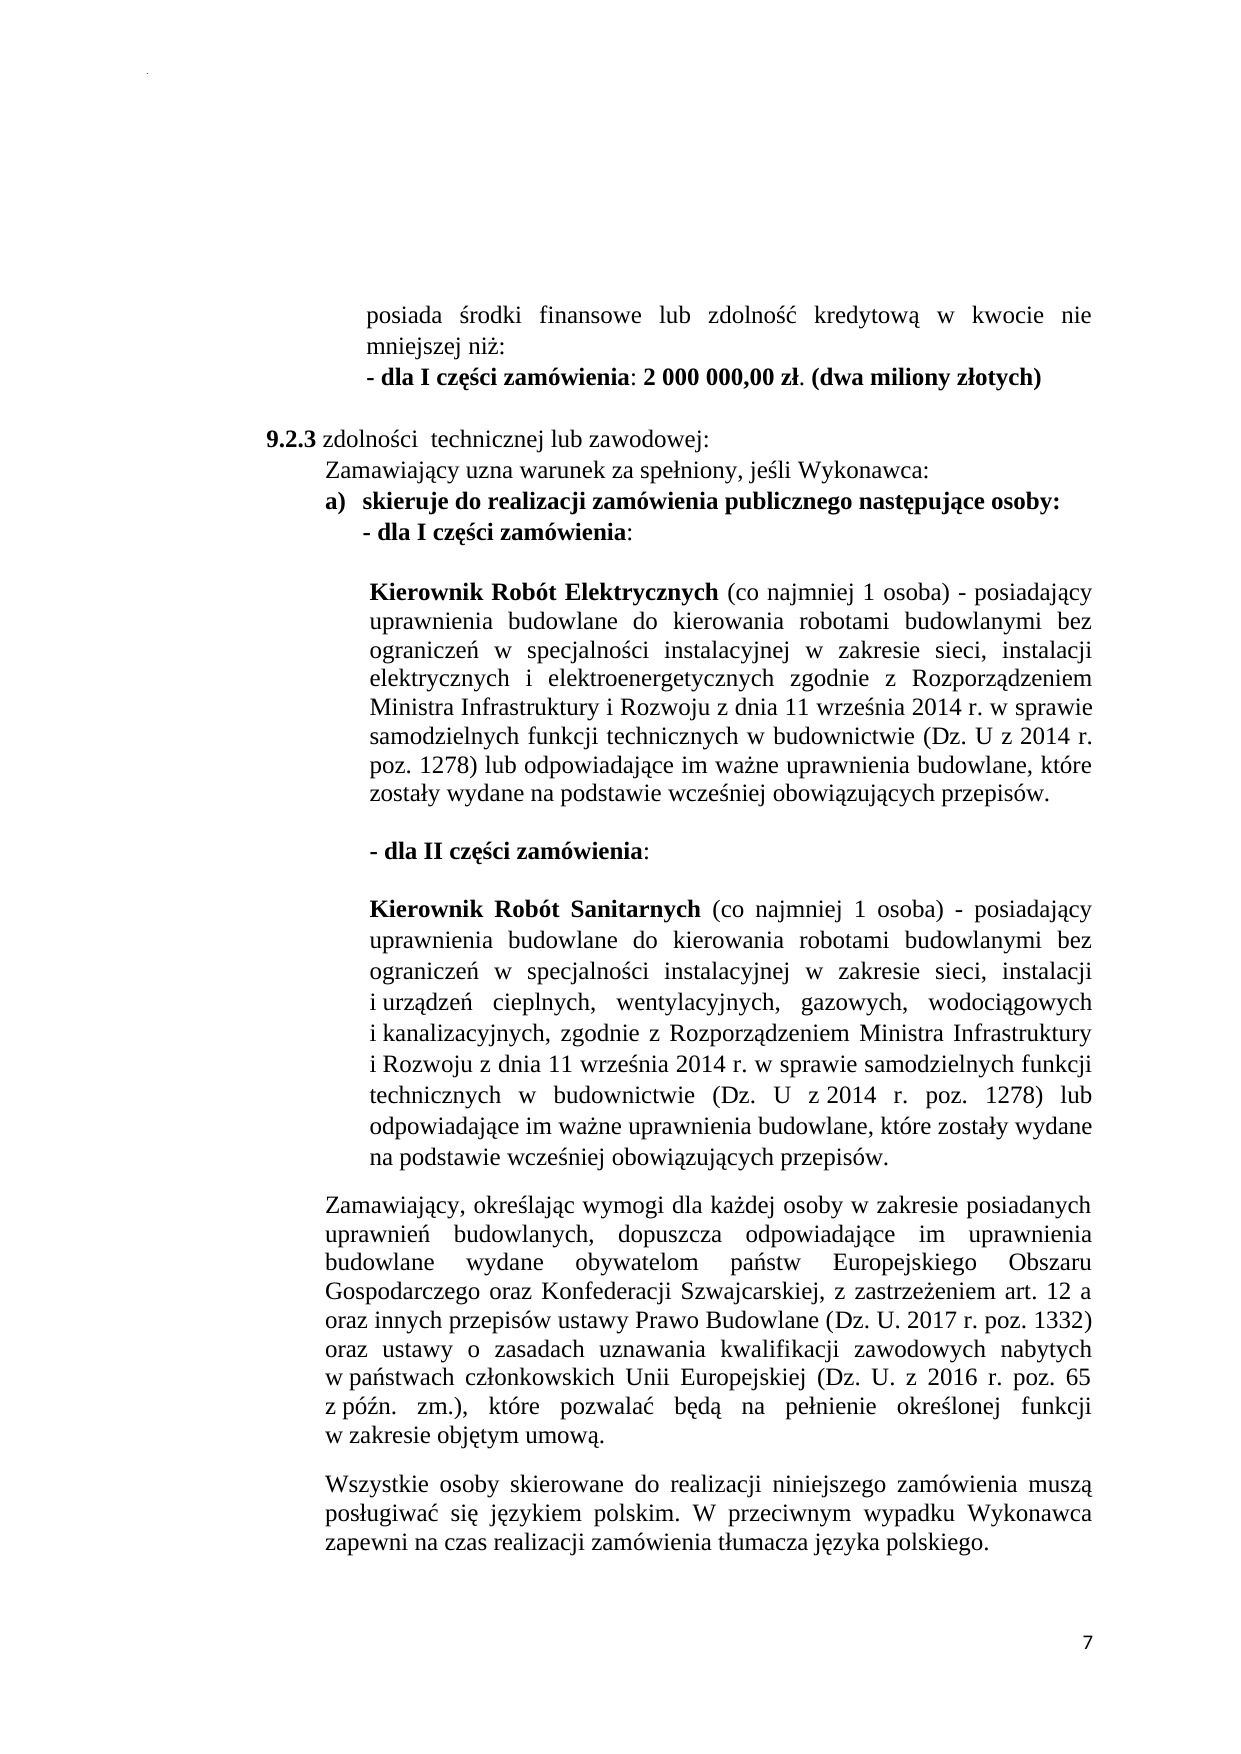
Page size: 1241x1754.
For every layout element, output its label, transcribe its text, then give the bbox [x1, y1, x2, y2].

text - dla II części zamówienia: [369, 836, 1093, 865]
list Kierownik Robót Sanitarnych (co najmniej 1 osoba) - posiadający uprawnienia budowlane do kierowania robotami budowlanymi bez ograniczeń w specjalności instalacyjnej w zakresie sieci, instalacji i urządzeń cieplnych, wentylacyjnych, gazowych, wodociągowych i kanalizacyjnych, zgodnie z Rozporządzeniem Ministra Infrastruktury i Rozwoju z dnia 11 września 2014 r. w sprawie samodzielnych funkcji technicznych w budownictwie (Dz. U z 2014 r. poz. 1278) lub odpowiadające im ważne uprawnienia budowlane, które zostały wydane na podstawie wcześniej obowiązujących przepisów. [369, 894, 1093, 1171]
list skieruje do realizacji zamówienia publicznego następujące osoby: - dla I części zamówienia: [325, 486, 1093, 546]
text Kierownik Robót Elektrycznych (co najmniej 1 osoba) - posiadający uprawnienia budowlane do kierowania robotami budowlanymi bez ograniczeń w specjalności instalacyjnej w zakresie sieci, instalacji elektrycznych i elektroenergetycznych zgodnie z Rozporządzeniem Ministra Infrastruktury i Rozwoju z dnia 11 września 2014 r. w sprawie samodzielnych funkcji technicznych w budownictwie (Dz. U z 2014 r. poz. 1278) lub odpowiadające im ważne uprawnienia budowlane, które zostały wydane na podstawie wcześniej obowiązujących przepisów. [369, 577, 1093, 807]
list posiada środki finansowe lub zdolność kredytową w kwocie nie mniejszej niż: - dla I części zamówienia: 2 000 000,00 zł. (dwa miliony złotych) [366, 300, 1093, 391]
text Zamawiający, określając wymogi dla każdej osoby w zakresie posiadanych uprawnień budowlanych, dopuszcza odpowiadające im uprawnienia budowlane wydane obywatelom państw Europejskiego Obszaru Gospodarczego oraz Konfederacji Szwajcarskiej, z zastrzeżeniem art. 12 a oraz innych przepisów ustawy Prawo Budowlane (Dz. U. 2017 r. poz. 1332) oraz ustawy o zasadach uznawania kwalifikacji zawodowych nabytych w państwach członkowskich Unii Europejskiej (Dz. U. z 2016 r. poz. 65 z późn. zm.), które pozwalać będą na pełnienie określonej funkcji w zakresie objętym umową. [325, 1190, 1092, 1449]
text Wszystkie osoby skierowane do realizacji niniejszego zamówienia muszą posługiwać się językiem polskim. W przeciwnym wypadku Wykonawca zapewni na czas realizacji zamówienia tłumacza języka polskiego. [325, 1469, 1093, 1556]
list Zamawiający uzna warunek za spełniony, jeśli Wykonawca: [325, 455, 1093, 484]
list 9.2.3 zdolności technicznej lub zawodowej: [266, 424, 1093, 453]
